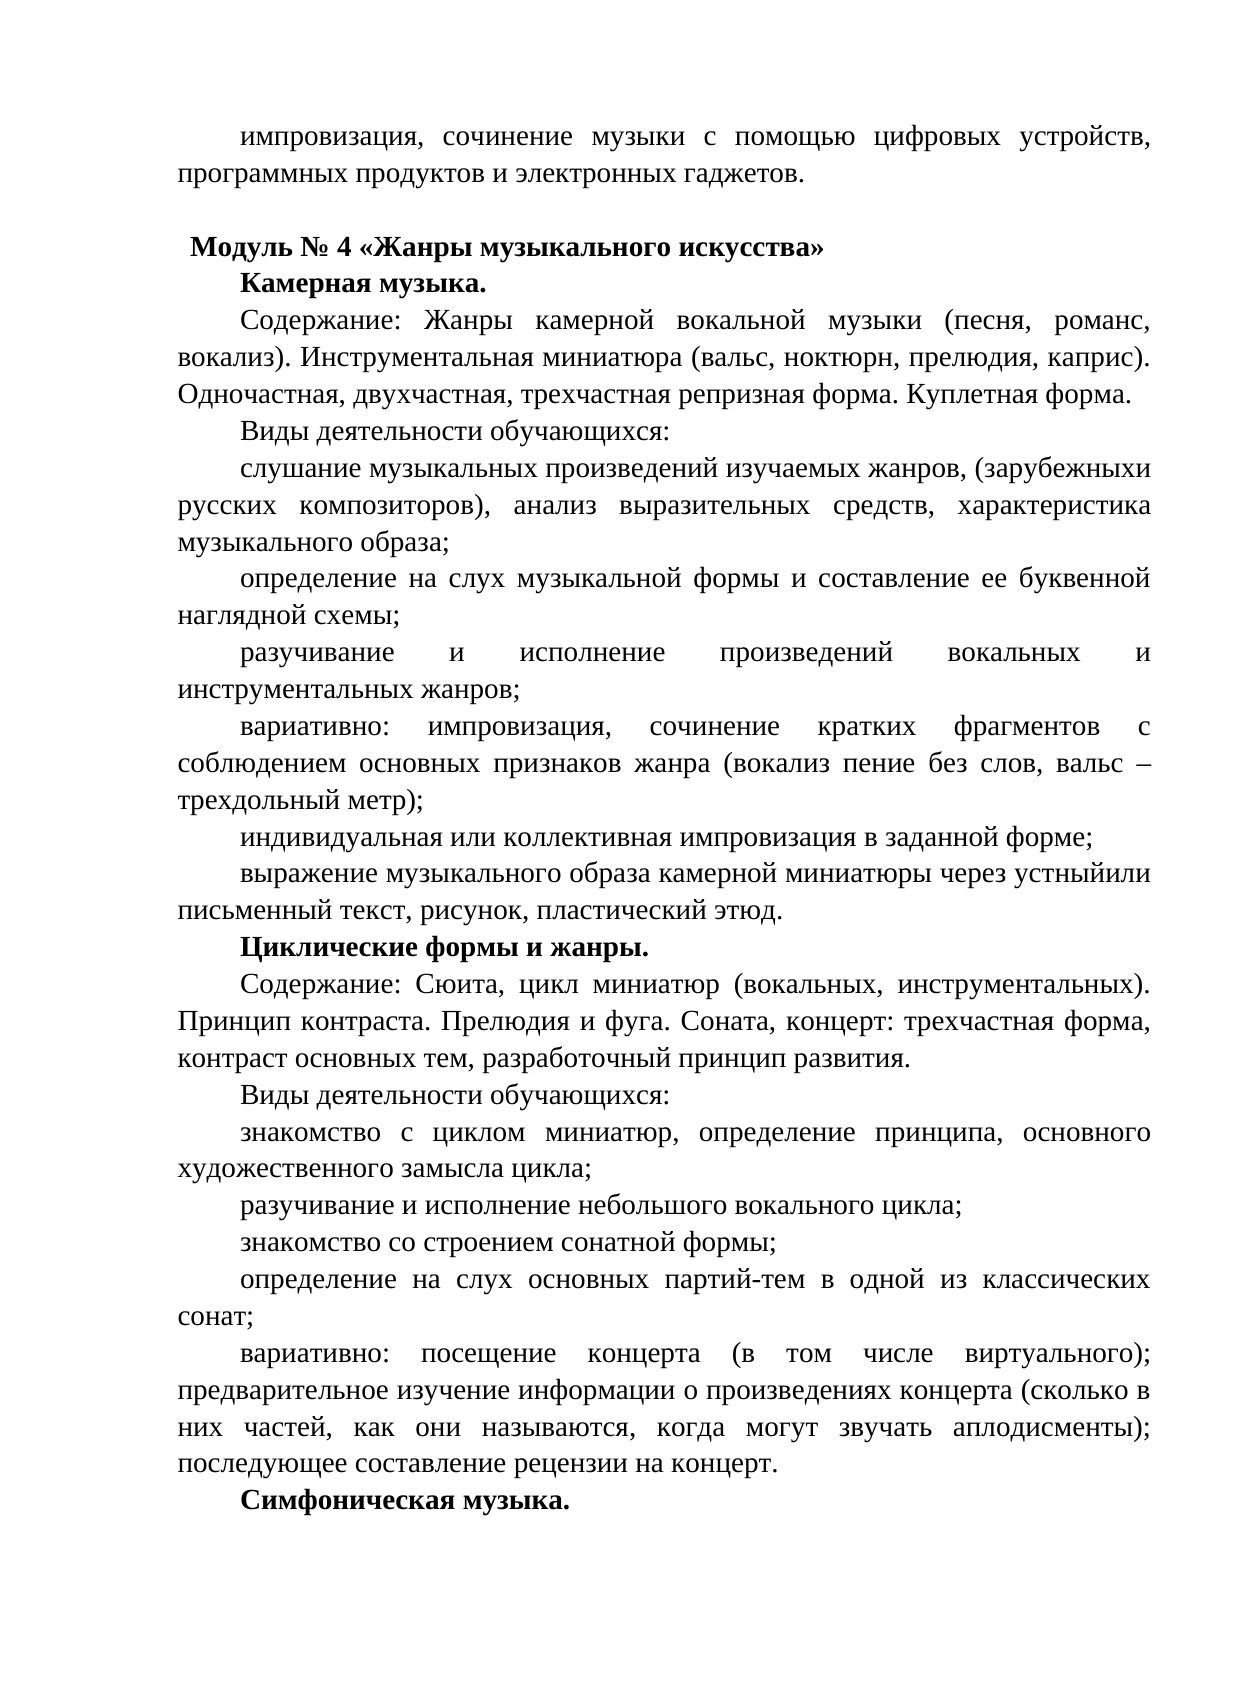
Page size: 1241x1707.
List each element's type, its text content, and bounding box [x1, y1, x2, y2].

text Камерная музыка. [177, 266, 1152, 299]
text выражение музыкального образа камерной миниатюры через устныйили письменный текст, рисунок, пластический этюд. [177, 856, 1152, 926]
text слушание музыкальных произведений изучаемых жанров, (зарубежныхи русских композиторов), анализ выразительных средств, характеристика музыкального образа; [177, 450, 1152, 557]
text Циклические формы и жанры. [177, 929, 1152, 963]
text импровизация, сочинение музыки с помощью цифровых устройств, программных продуктов и электронных гаджетов. [177, 118, 1152, 188]
text знакомство с циклом миниатюр, определение принципа, основного художественного замысла цикла; [177, 1114, 1152, 1184]
text индивидуальная или коллективная импровизация в заданной форме; [177, 819, 1152, 852]
text знакомство со строением сонатной формы; [177, 1224, 1152, 1258]
text Содержание: Жанры камерной вокальной музыки (песня, романс, вокализ). Инструментальная миниатюра (вальс, ноктюрн, прелюдия, каприс). Одночастная, двухчастная, трехчастная репризная форма. Куплетная форма. [177, 302, 1152, 410]
text Виды деятельности обучающихся: [177, 1077, 1152, 1110]
text вариативно: импровизация, сочинение кратких фрагментов с соблюдением основных признаков жанра (вокализ пение без слов, вальс – трехдольный метр); [177, 708, 1152, 815]
text Модуль № 4 «Жанры музыкального искусства» [190, 229, 1152, 262]
text Содержание: Сюита, цикл миниатюр (вокальных, инструментальных). Принцип контраста. Прелюдия и фуга. Соната, концерт: трехчастная форма, контраст основных тем, разработочный принцип развития. [177, 966, 1152, 1073]
text разучивание и исполнение произведений вокальных и инструментальных жанров; [177, 634, 1152, 705]
text определение на слух основных партий-тем в одной из классических сонат; [177, 1261, 1152, 1332]
text разучивание и исполнение небольшого вокального цикла; [177, 1187, 1152, 1221]
text Симфоническая музыка. [177, 1482, 1152, 1516]
text определение на слух музыкальной формы и составление ее буквенной наглядной схемы; [177, 561, 1152, 631]
text Виды деятельности обучающихся: [177, 413, 1152, 447]
text вариативно: посещение концерта (в том числе виртуального); предварительное изучение информации о произведениях концерта (сколько в них частей, как они называются, когда могут звучать аплодисменты); последующее составление рецензии на концерт. [177, 1335, 1152, 1479]
